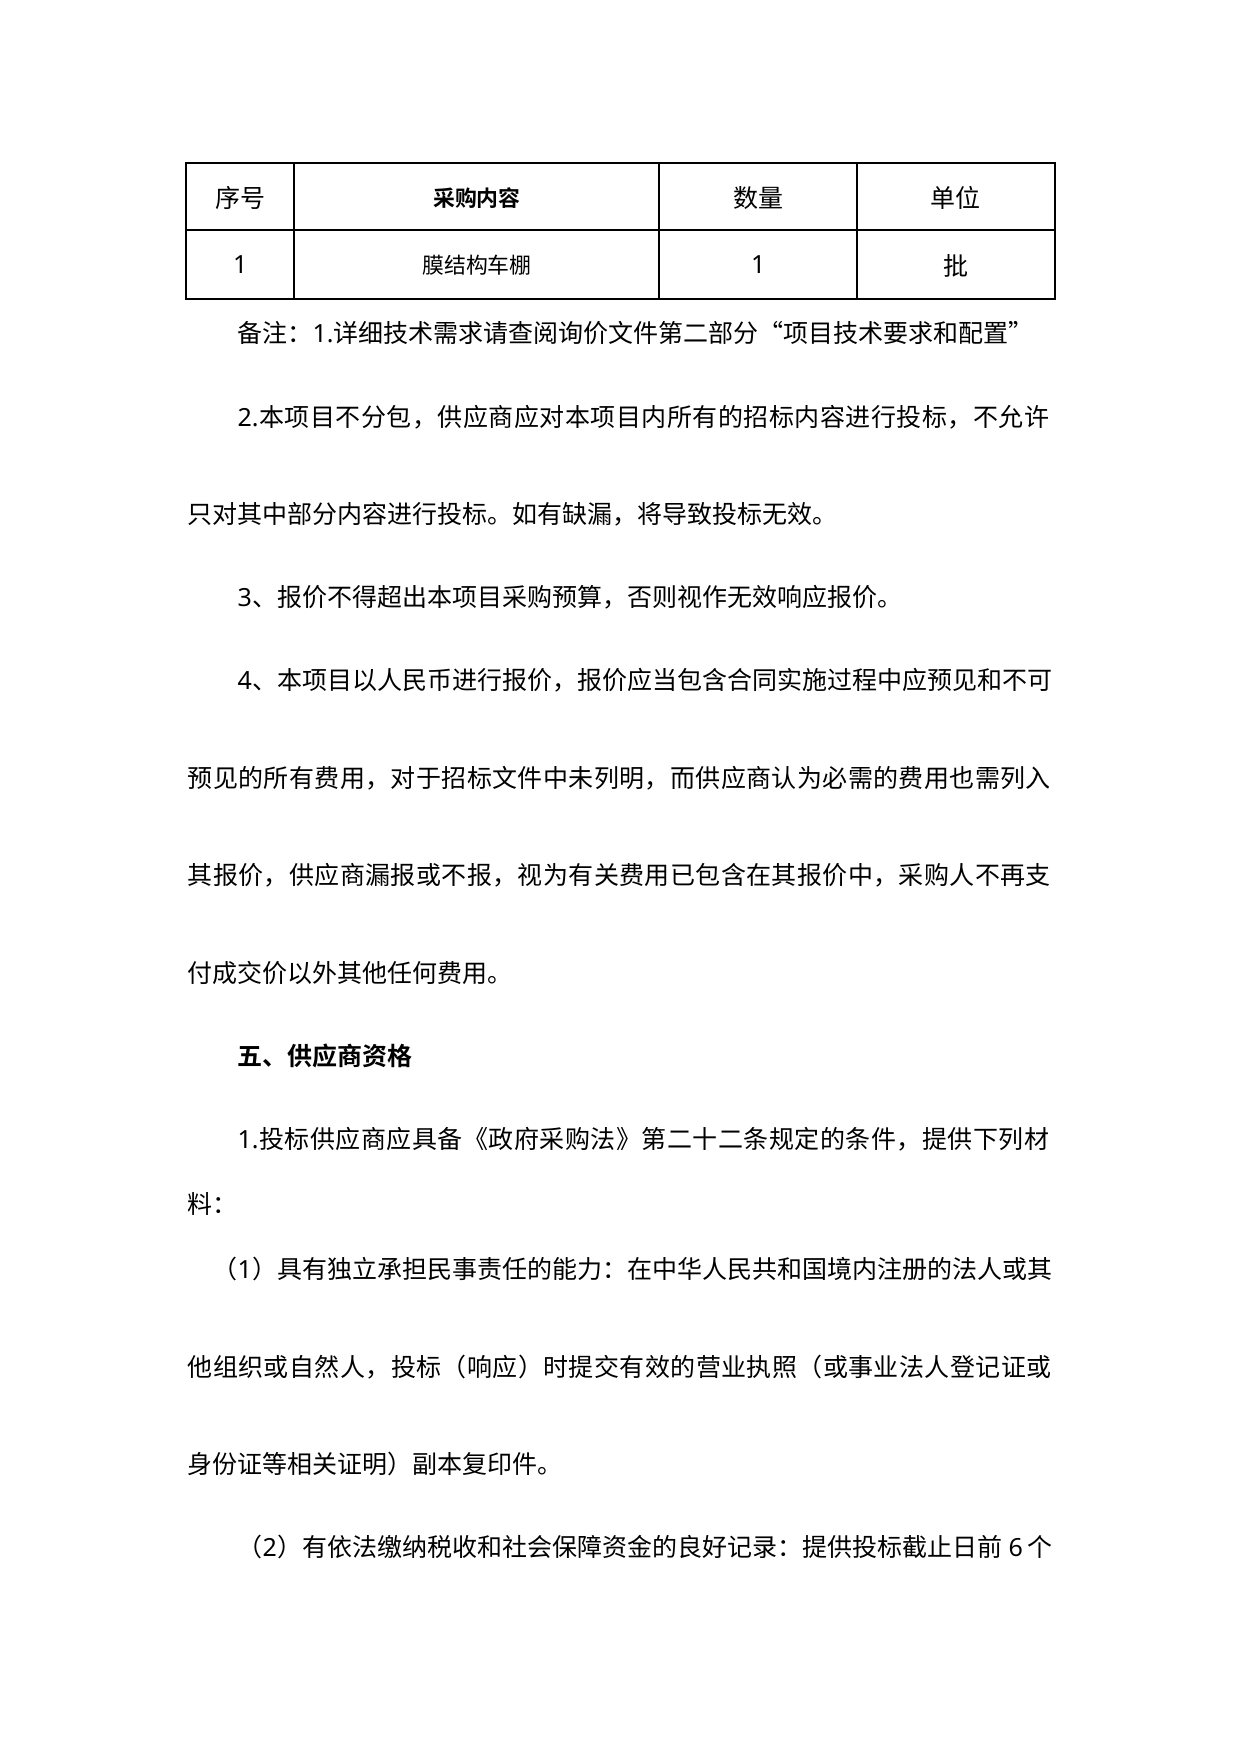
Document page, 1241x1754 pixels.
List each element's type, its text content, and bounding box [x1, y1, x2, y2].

text 备注：1.详细技术需求请查阅询价文件第二部分“项目技术要求和配置” [187, 300, 1053, 364]
text 五、供应商资格 [187, 1022, 1053, 1087]
table_cell 1 [660, 231, 856, 297]
table_header 序号 [187, 164, 293, 229]
table_cell 膜结构车棚 [295, 231, 658, 297]
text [187, 1513, 1053, 1578]
table_header 单位 [858, 164, 1054, 229]
text （1）具有独立承担民事责任的能力：在中华人民共和国境内注册的法人或其他组织或自然人，投标（响应）时提交有效的营业执照（或事业法人登记证或身份证等相关证明）副本复印件。 [187, 1235, 1053, 1495]
text 3、报价不得超出本项目采购预算，否则视作无效响应报价。 [187, 563, 1053, 628]
table_cell 1 [187, 231, 293, 297]
text 4、本项目以人民币进行报价，报价应当包含合同实施过程中应预见和不可预见的所有费用，对于招标文件中未列明，而供应商认为必需的费用也需列入其报价，供应商漏报或不报，视为有关费用已包含在其报价中，采购人不再支付成交价以外其他任何费用。 [187, 646, 1053, 1004]
text 2.本项目不分包，供应商应对本项目内所有的招标内容进行投标，不允许只对其中部分内容进行投标。如有缺漏，将导致投标无效。 [187, 383, 1053, 545]
text 1.投标供应商应具备《政府采购法》第二十二条规定的条件，提供下列材料： [187, 1105, 1053, 1235]
table_cell 批 [858, 231, 1054, 297]
table_header 采购内容 [295, 164, 658, 229]
table_header 数量 [660, 164, 856, 229]
